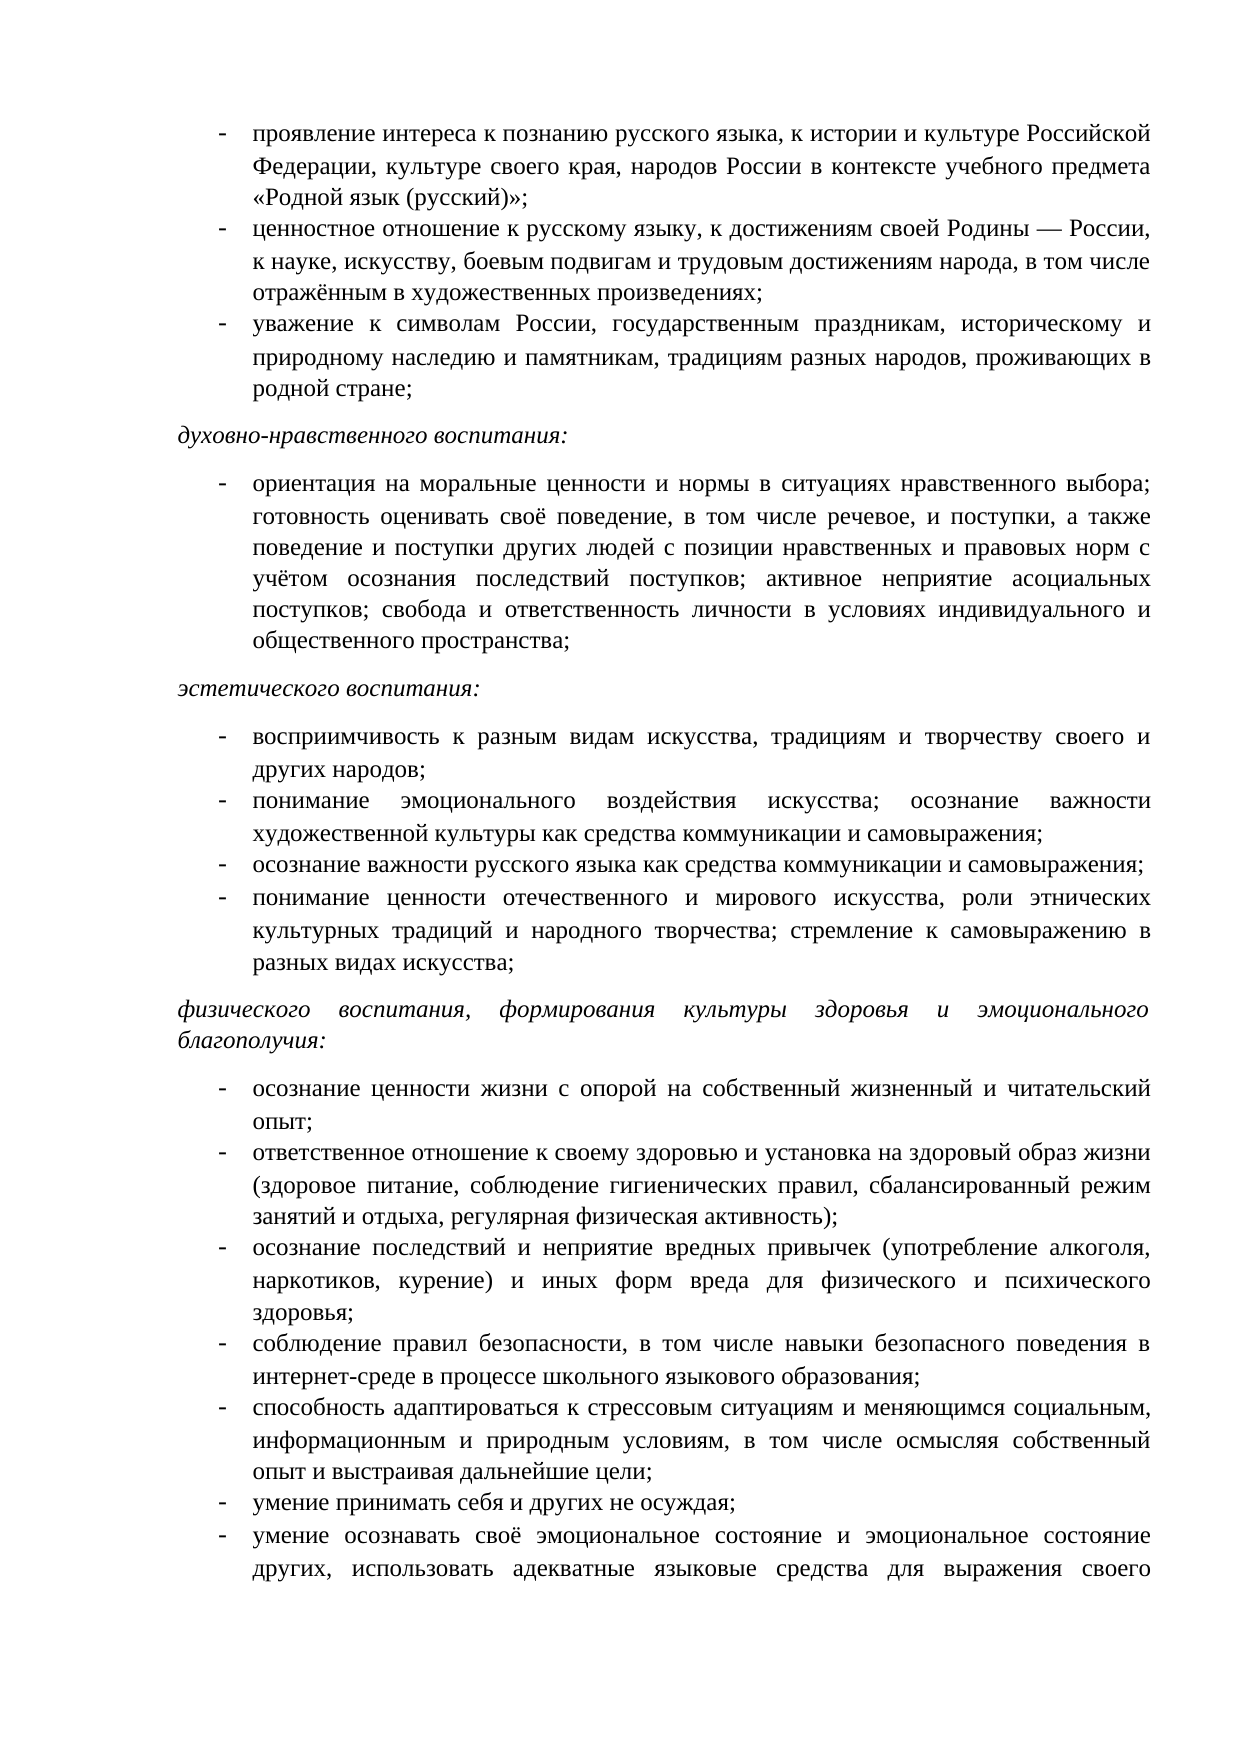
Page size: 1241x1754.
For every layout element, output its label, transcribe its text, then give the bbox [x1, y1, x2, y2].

list осознание последствий и неприятие вредных привычек (употребление алкоголя, наркотиков, курение) и иных форм вреда для физического и психического здоровья; [215, 1232, 1152, 1325]
text эстетического воспитания: [177, 673, 1152, 702]
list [215, 1520, 1152, 1582]
list осознание важности русского языка как средства коммуникации и самовыражения; [215, 849, 1152, 880]
list соблюдение правил безопасности, в том числе навыки безопасного поведения в интернет-среде в процессе школьного языкового образования; [215, 1328, 1152, 1389]
text физического воспитания, формирования культуры здоровья и эмоционального благополучия: [177, 994, 1152, 1054]
list ориентация на моральные ценности и нормы в ситуациях нравственного выбора; готовность оценивать своё поведение, в том числе речевое, и поступки, а также поведение и поступки других людей с позиции нравственных и правовых норм с учётом осознания последствий поступков; активное неприятие асоциальных поступков; свобода и ответственность личности в условиях индивидуального и общественного пространства; [215, 468, 1152, 654]
list способность адаптироваться к стрессовым ситуациям и меняющимся социальным, информационным и природным условиям, в том числе осмысляя собственный опыт и выстраивая дальнейшие цели; [215, 1392, 1152, 1485]
list понимание эмоционального воздействия искусства; осознание важности художественной культуры как средства коммуникации и самовыражения; [215, 785, 1152, 847]
list ценностное отношение к русскому языку, к достижениям своей Родины — России, к науке, искусству, боевым подвигам и трудовым достижениям народа, в том числе отражённым в художественных произведениях; [215, 213, 1152, 306]
text духовно-нравственного воспитания: [177, 420, 1152, 449]
list осознание ценности жизни с опорой на собственный жизненный и читательский опыт; [215, 1073, 1152, 1135]
list понимание ценности отечественного и мирового искусства, роли этнических культурных традиций и народного творчества; стремление к самовыражению в разных видах искусства; [215, 882, 1152, 975]
list ответственное отношение к своему здоровью и установка на здоровый образ жизни (здоровое питание, соблюдение гигиенических правил, сбалансированный режим занятий и отдыха, регулярная физическая активность); [215, 1137, 1152, 1230]
list проявление интереса к познанию русского языка, к истории и культуре Российской Федерации, культуре своего края, народов России в контексте учебного предмета «Родной язык (русский)»; [215, 118, 1152, 211]
list умение принимать себя и других не осуждая; [215, 1487, 1152, 1518]
list уважение к символам России, государственным праздникам, историческому и природному наследию и памятникам, традициям разных народов, проживающих в родной стране; [215, 308, 1152, 401]
list восприимчивость к разным видам искусства, традициям и творчеству своего и других народов; [215, 721, 1152, 783]
